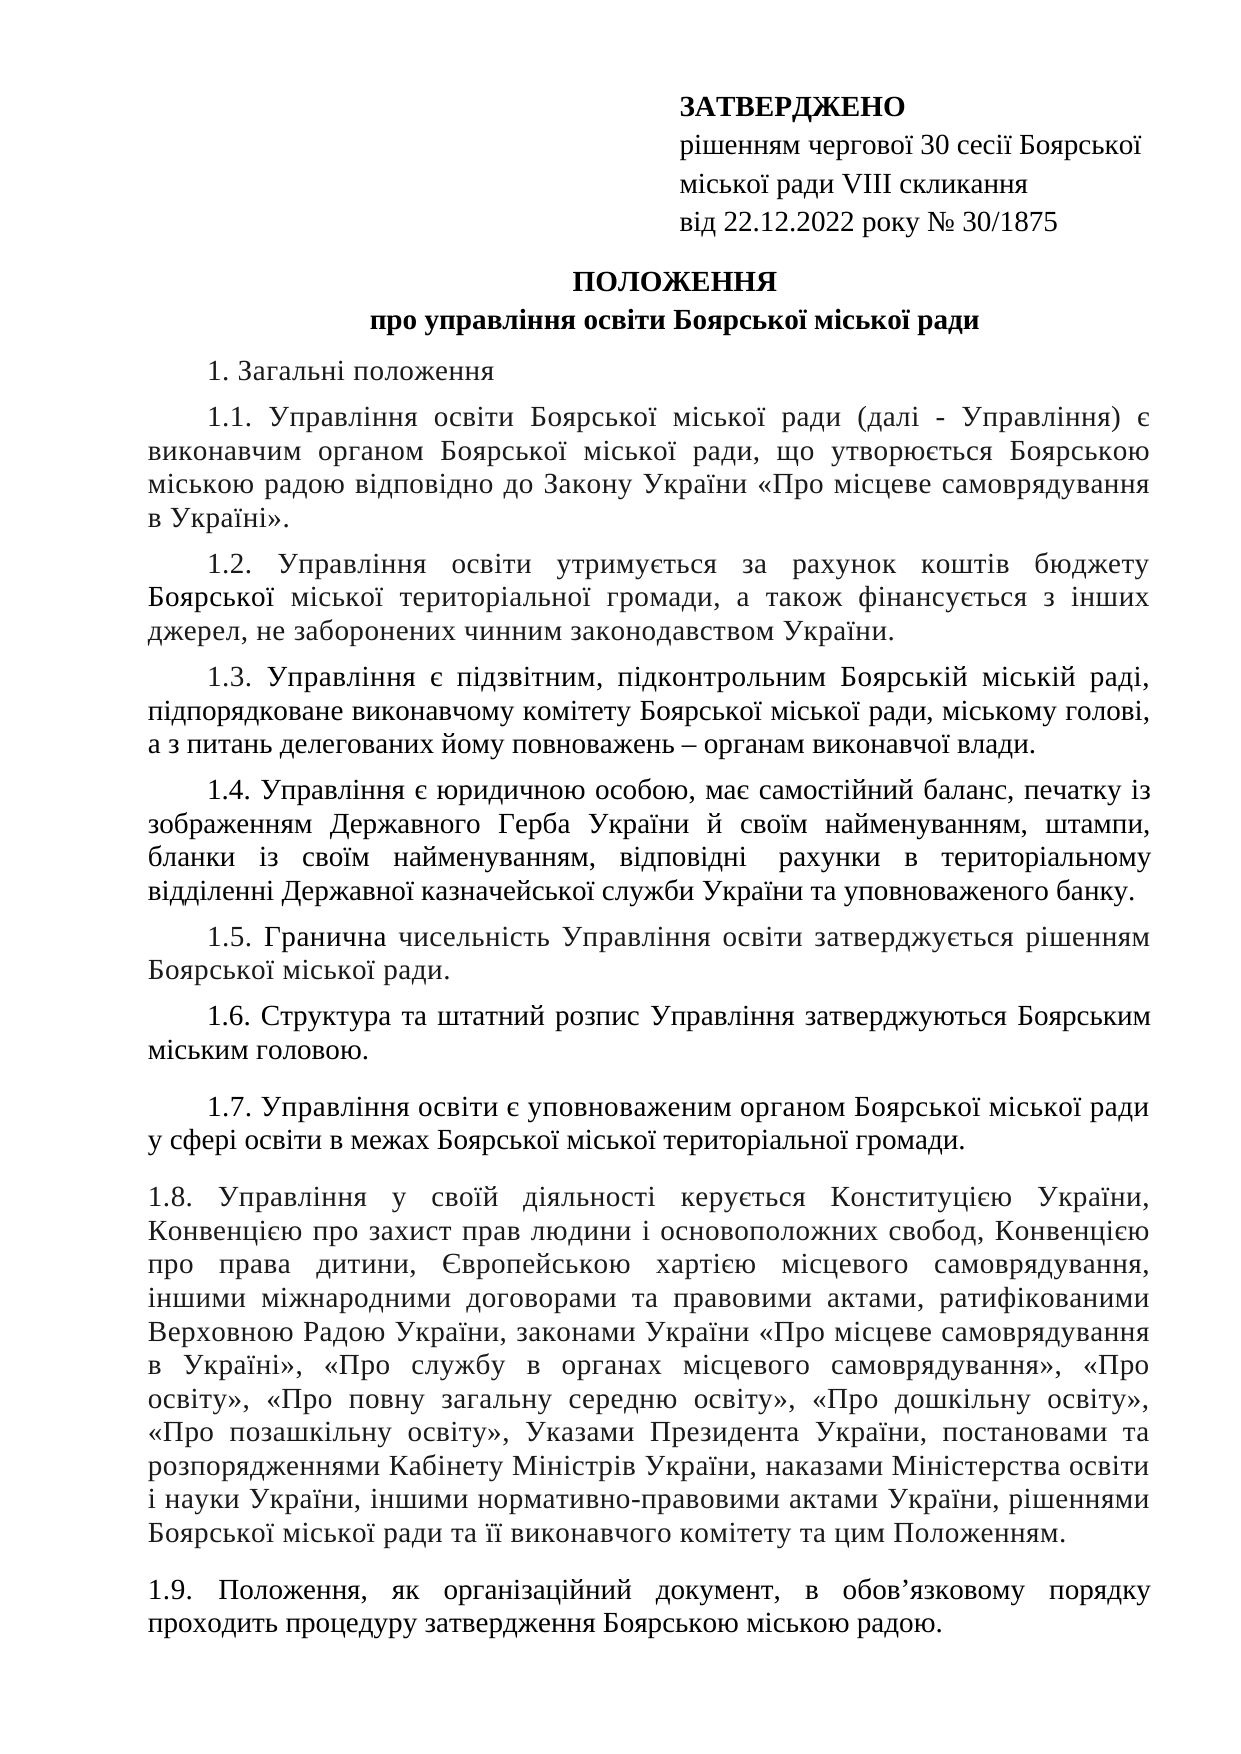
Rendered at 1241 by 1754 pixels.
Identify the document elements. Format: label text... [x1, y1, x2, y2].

text 1.2. Управління освіти утримується за рахунок коштів бюджету Боярської міської територіальної громади, а також фінансується з інших джерел, не заборонених чинним законодавством України. [148, 546, 1152, 647]
text 1.7. Управління освіти є уповноваженим органом Боярської міської ради у сфері освіти в межах Боярської міської територіальної громади. [148, 1089, 1152, 1156]
text ПОЛОЖЕННЯ [148, 264, 1152, 297]
text 1.9. Положення, як організаційний документ, в обов’язковому порядку проходить процедуру затвердження Боярською міською радою. [148, 1572, 1152, 1639]
text 1.8. Управління у своїй діяльності керується Конституцією України, Конвенцією про захист прав людини і основоположних свобод, Конвенцією про права дитини, Європейською хартією місцевого самоврядування, іншими міжнародними договорами та правовими актами, ратифікованими Верховною Радою України, законами України «Про місцеве самоврядування в Україні», «Про службу в органах місцевого самоврядування», «Про освіту», «Про повну загальну середню освіту», «Про дошкільну освіту», «Про позашкільну освіту», Указами Президента України, постановами та розпорядженнями Кабінету Міністрів України, наказами Міністерства освіти і науки України, іншими нормативно-правовими актами України, рішеннями Боярської міської ради та її виконавчого комітету та цим Положенням. [148, 1179, 1152, 1548]
text 1.3. Управління є підзвітним, підконтрольним Боярській міській раді, підпорядковане виконавчому комітету Боярської міської ради, міському голові, а з питань делегованих йому повноважень – органам виконавчої влади. [148, 659, 1152, 760]
text 1.4. Управління є юридичною особою, має самостійний баланс, печатку із зображенням Державного Герба України й своїм найменуванням, штампи, бланки із своїм найменуванням, відповідні рахунки в територіальному відділенні Державної казначейської служби України та уповноваженого банку. [148, 772, 1152, 906]
text 1. Загальні положення [148, 353, 1152, 387]
text 1.5. Гранична чисельність Управління освіти затверджується рішенням Боярської міської ради. [148, 919, 1152, 986]
text 1.6. Структура та штатний розпис Управління затверджуються Боярським міським головою. [148, 998, 1152, 1066]
text 1.1. Управління освіти Боярської міської ради (далі - Управління) є виконавчим органом Боярської міської ради, що утворюється Боярською міською радою відповідно до Закону України «Про місцеве самоврядування в Україні». [148, 399, 1152, 533]
text про управління освіти Боярської міської ради [148, 302, 1152, 336]
text ЗАТВЕРДЖЕНО рішенням чергової 30 сесії Боярської міської ради VІІІ скликання від 22.12.2022 року № 30/1875 [679, 89, 1152, 238]
